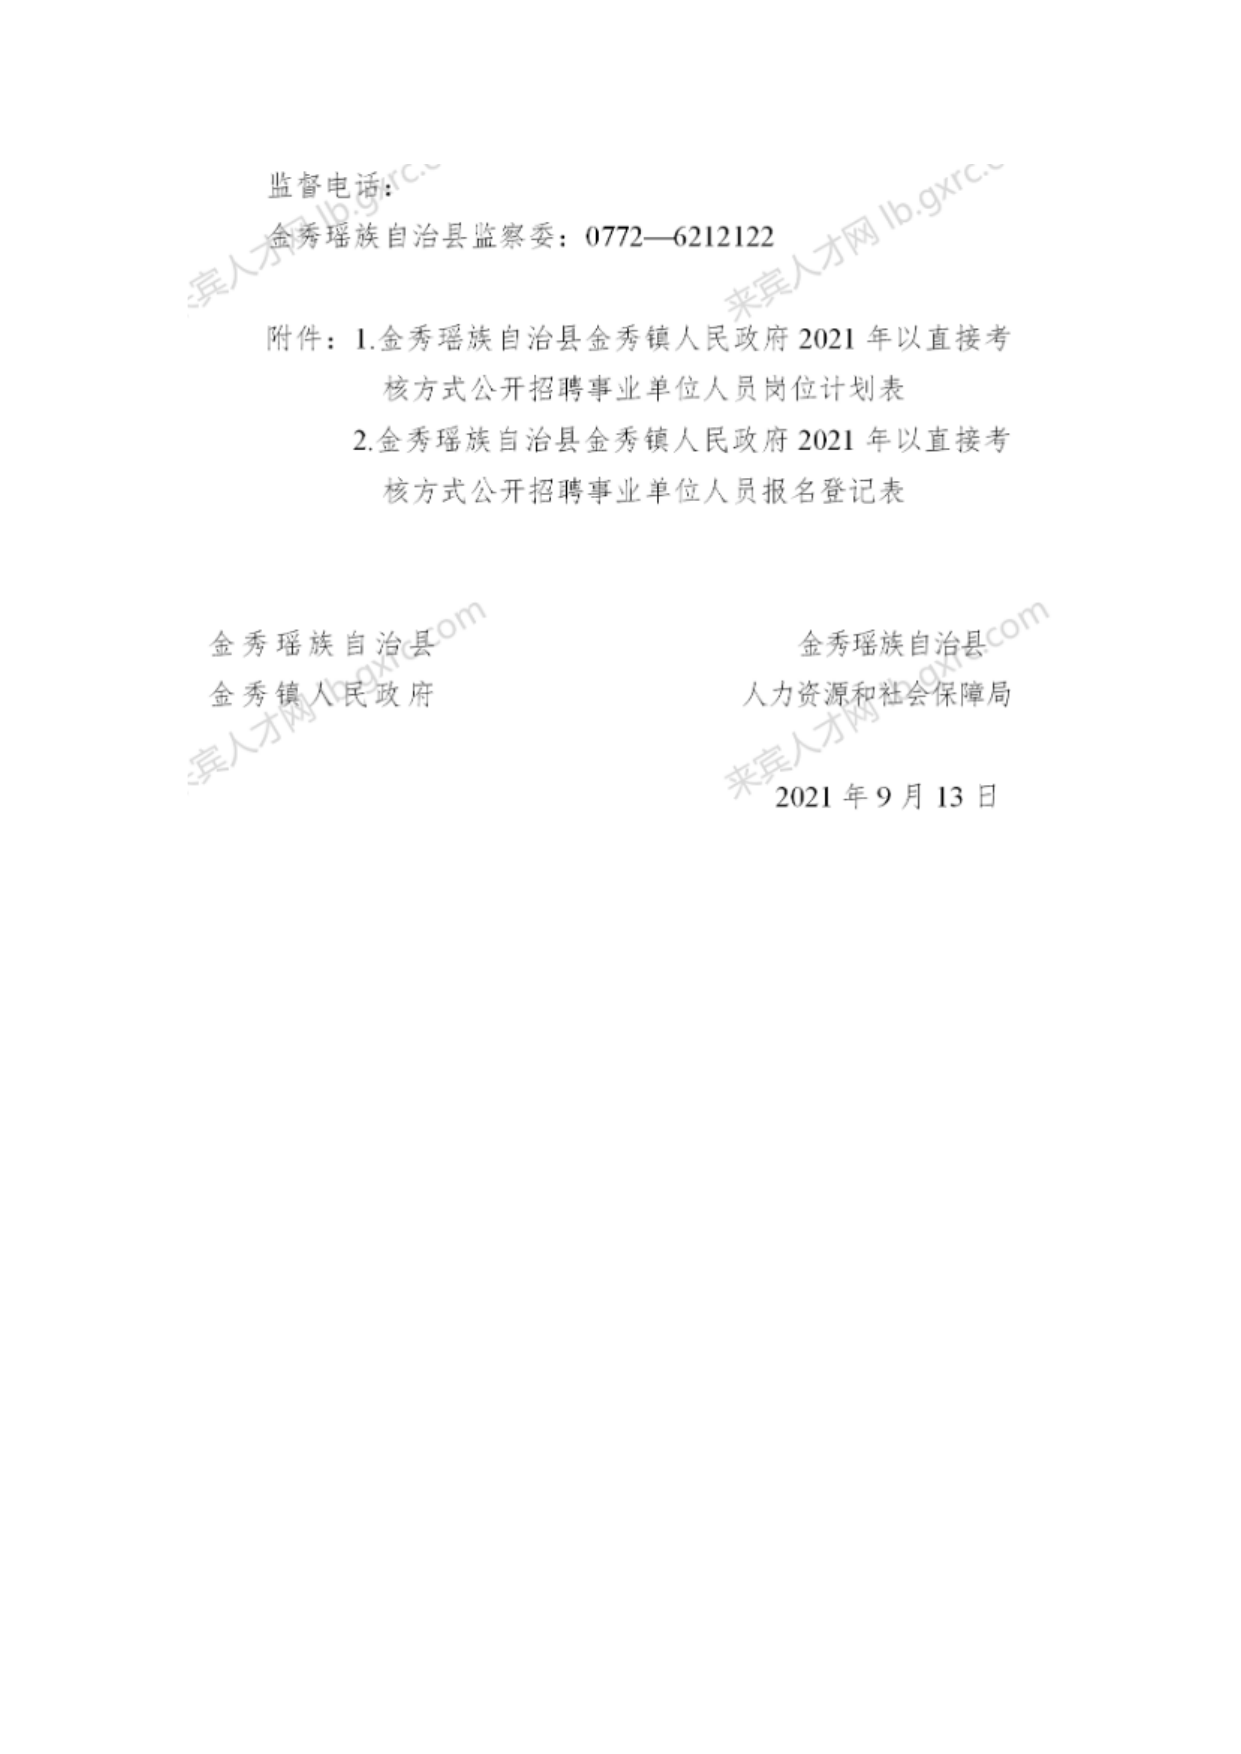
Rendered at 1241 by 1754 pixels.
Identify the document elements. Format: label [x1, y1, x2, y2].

picture [187, 164, 1053, 850]
